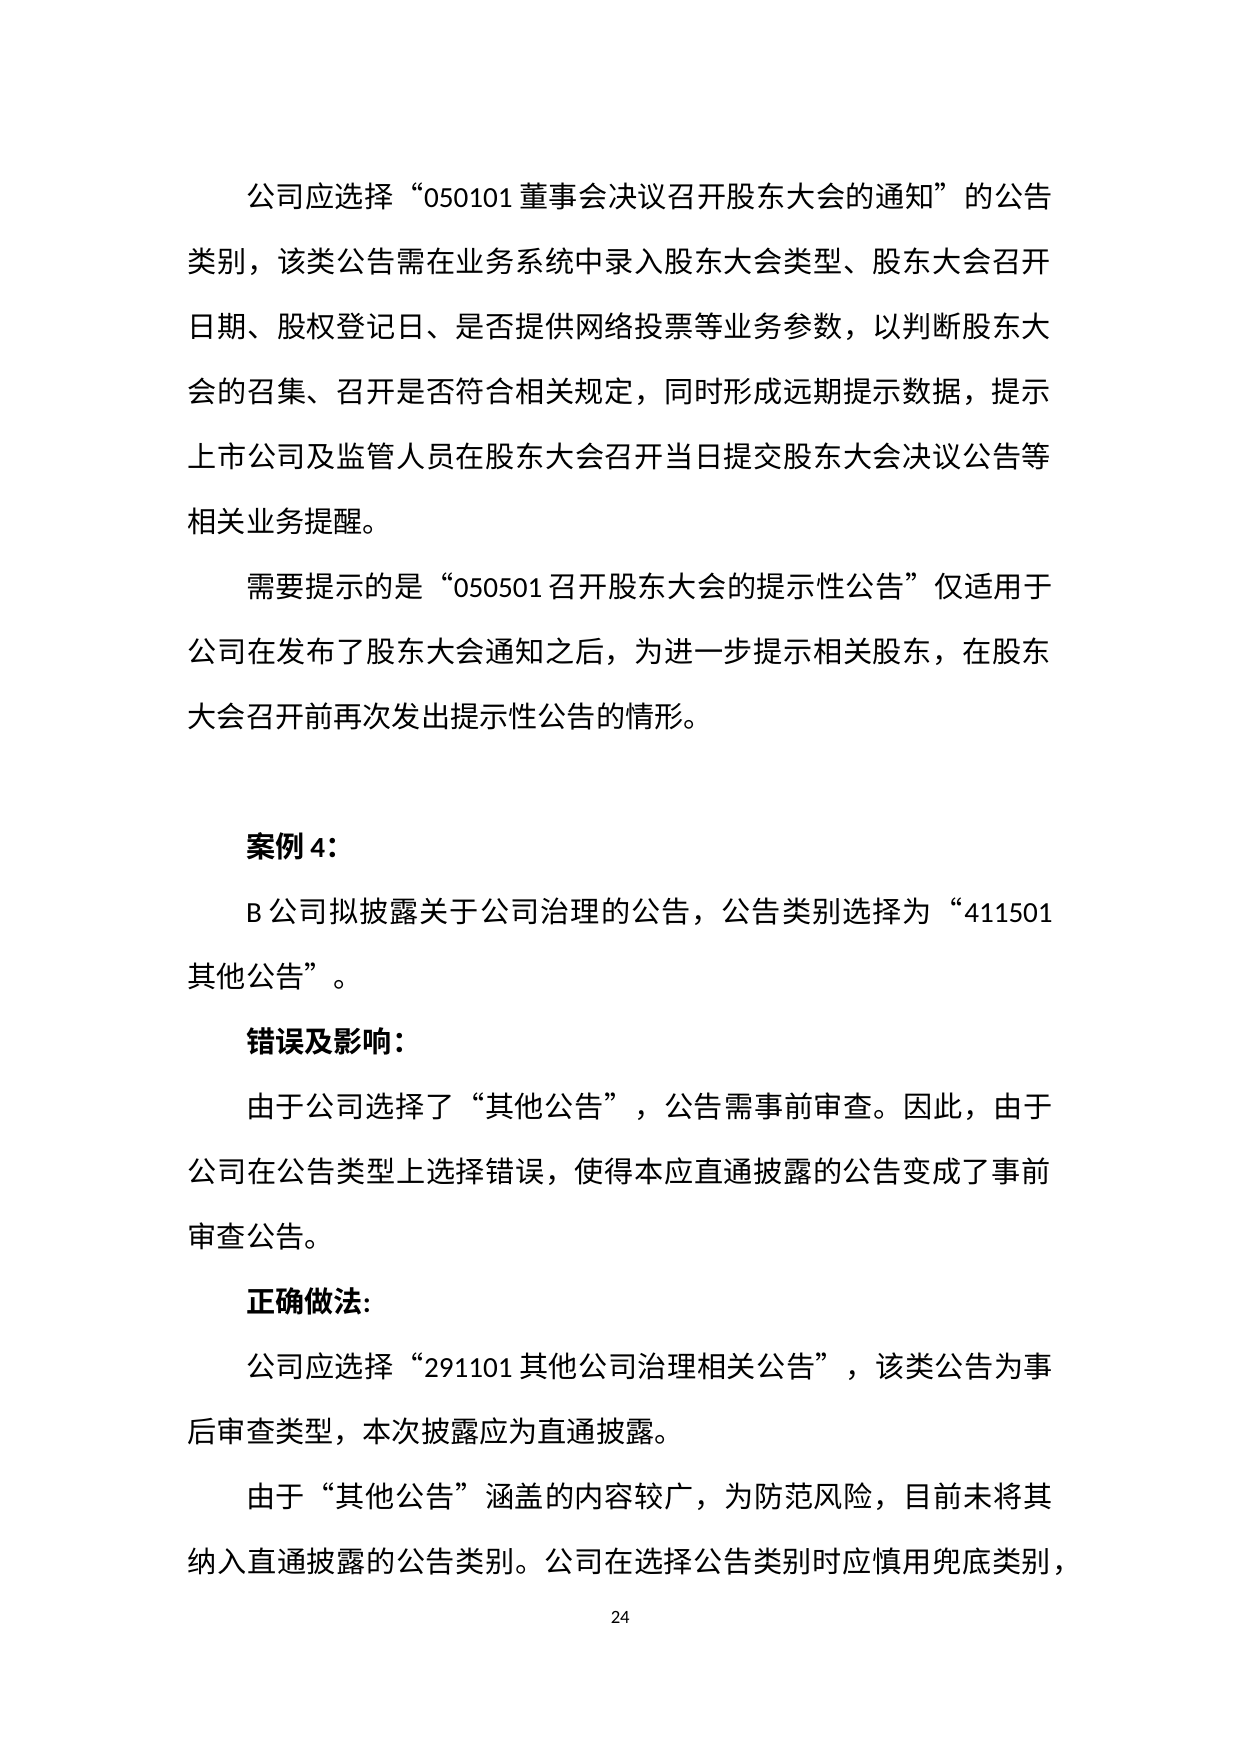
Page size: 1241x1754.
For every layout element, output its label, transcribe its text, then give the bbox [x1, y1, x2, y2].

text 公司应选择“291101其他公司治理相关公告”，该类公告为事后审查类型，本次披露应为直通披露。 [187, 1332, 1053, 1462]
text B公司拟披露关于公司治理的公告，公告类别选择为“411501其他公告”。 [187, 877, 1053, 1007]
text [187, 1462, 1053, 1592]
text 正确做法: [187, 1267, 1053, 1332]
text 需要提示的是“050501召开股东大会的提示性公告”仅适用于公司在发布了股东大会通知之后，为进一步提示相关股东，在股东大会召开前再次发出提示性公告的情形。 [187, 552, 1053, 747]
text 案例4： [187, 812, 1053, 877]
text 错误及影响： [187, 1007, 1053, 1072]
text 由于公司选择了“其他公告”，公告需事前审查。因此，由于公司在公告类型上选择错误，使得本应直通披露的公告变成了事前审查公告。 [187, 1072, 1053, 1267]
text 公司应选择“050101董事会决议召开股东大会的通知”的公告类别，该类公告需在业务系统中录入股东大会类型、股东大会召开日期、股权登记日、是否提供网络投票等业务参数，以判断股东大会的召集、召开是否符合相关规定，同时形成远期提示数据，提示上市公司及监管人员在股东大会召开当日提交股东大会决议公告等相关业务提醒。 [187, 162, 1053, 552]
